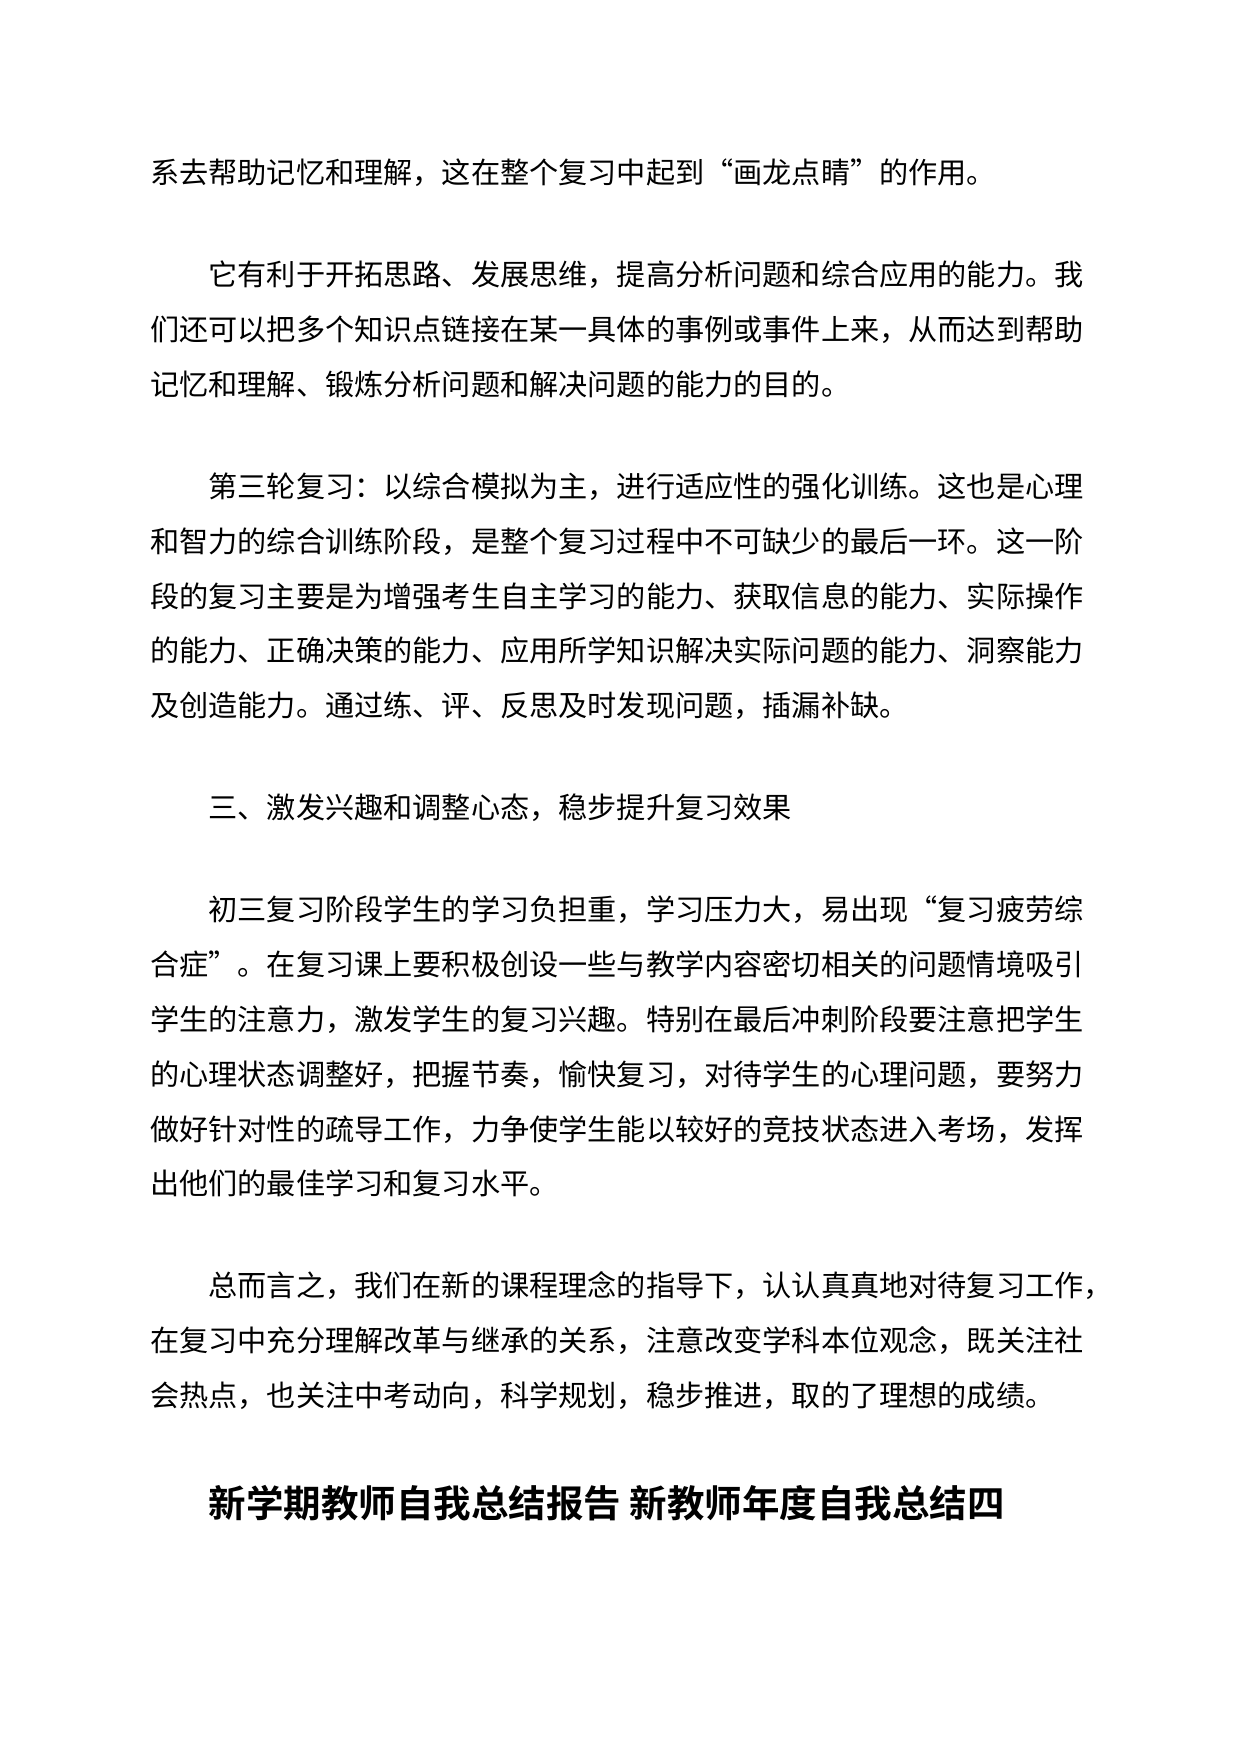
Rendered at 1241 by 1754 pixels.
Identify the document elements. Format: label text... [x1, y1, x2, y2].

text 第三轮复习：以综合模拟为主，进行适应性的强化训练。这也是心理和智力的综合训练阶段，是整个复习过程中不可缺少的最后一环。这一阶段的复习主要是为增强考生自主学习的能力、获取信息的能力、实际操作的能力、正确决策的能力、应用所学知识解决实际问题的能力、洞察能力及创造能力。通过练、评、反思及时发现问题，插漏补缺。 [150, 463, 1090, 725]
text 它有利于开拓思路、发展思维，提高分析问题和综合应用的能力。我们还可以把多个知识点链接在某一具体的事例或事件上来，从而达到帮助记忆和理解、锻炼分析问题和解决问题的能力的目的。 [150, 252, 1090, 404]
text 初三复习阶段学生的学习负担重，学习压力大，易出现“复习疲劳综合症”。在复习课上要积极创设一些与教学内容密切相关的问题情境吸引学生的注意力，激发学生的复习兴趣。特别在最后冲刺阶段要注意把学生的心理状态调整好，把握节奏，愉快复习，对待学生的心理问题，要努力做好针对性的疏导工作，力争使学生能以较好的竞技状态进入考场，发挥出他们的最佳学习和复习水平。 [150, 886, 1090, 1203]
text 总而言之，我们在新的课程理念的指导下，认认真真地对待复习工作，在复习中充分理解改革与继承的关系，注意改变学科本位观念，既关注社会热点，也关注中考动向，科学规划，稳步推进，取的了理想的成绩。 [150, 1263, 1090, 1415]
text 新学期教师自我总结报告 新教师年度自我总结四 [150, 1474, 1090, 1528]
text 三、激发兴趣和调整心态，稳步提升复习效果 [150, 785, 1090, 827]
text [150, 150, 1090, 192]
